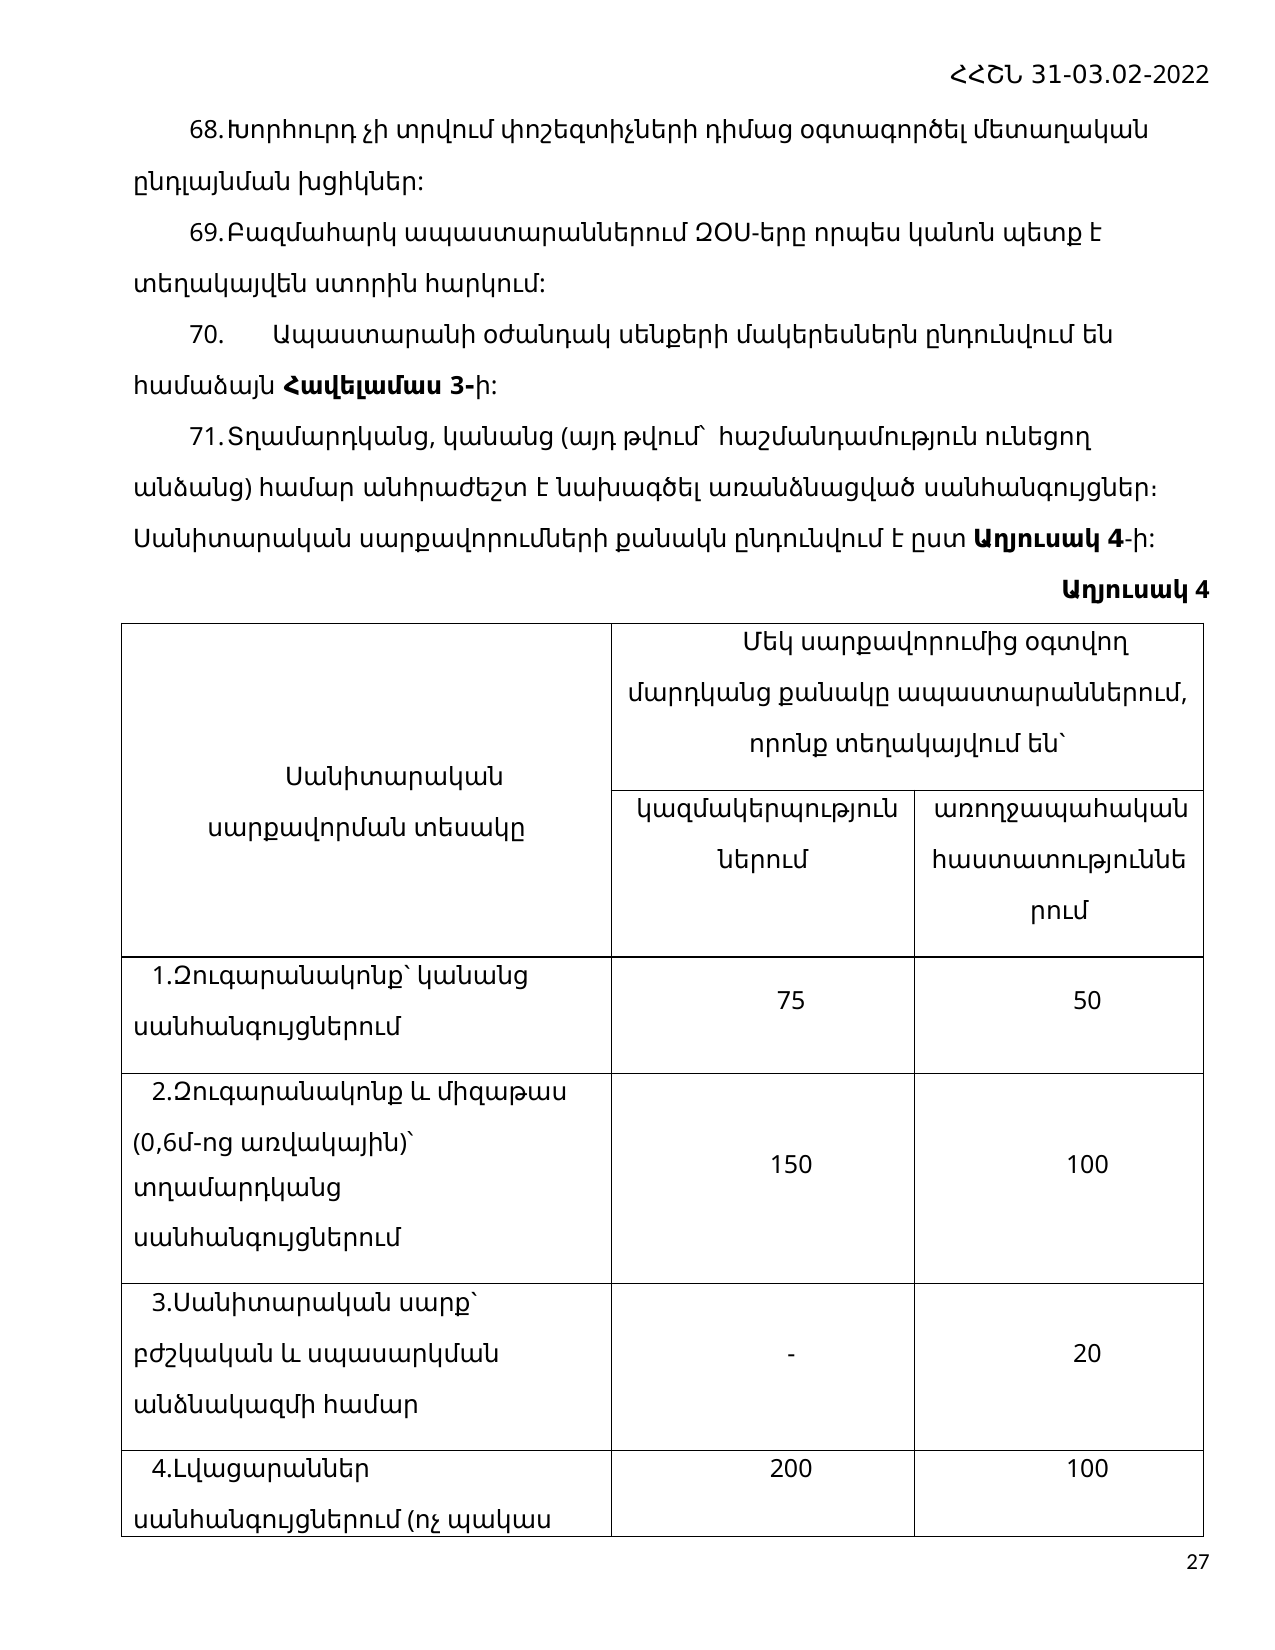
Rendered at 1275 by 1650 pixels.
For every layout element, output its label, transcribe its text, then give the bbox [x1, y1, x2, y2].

table_cell 1.Զուգարանակոնք` կանանց սանհանգույցներում [122, 958, 611, 1072]
list Բազմահարկ ապաստարաններում ԶՕՍ-երը որպես կանոն պետք է տեղակայվեն ստորին հարկում: [133, 214, 1209, 299]
table_header Մեկ սարքավորումից օգտվող մարդկանց քանակը ապաստարաններում, որոնք տեղակայվում են` [612, 624, 1203, 789]
table_cell 3.Սանիտարական սարք` բժշկական և սպասարկման անձնակազմի համար [122, 1284, 611, 1450]
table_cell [122, 1451, 611, 1536]
table_cell 150 [612, 1074, 914, 1283]
table_header Սանիտարական սարքավորման տեսակը [122, 624, 611, 956]
list Ապաստարանի օժանդակ սենքերի մակերեսներն ընդունվում են համաձայն Հավելամաս 3-ի: [133, 316, 1209, 401]
text Աղյուսակ 4 [133, 571, 1209, 606]
table_cell 50 [915, 958, 1203, 1072]
list Խորհուրդ չի տրվում փոշեզտիչների դիմաց օգտագործել մետաղական ընդլայնման խցիկներ: [133, 112, 1209, 197]
table_cell 2.Զուգարանակոնք և միզաթաս (0,6մ-ոց առվակային)՝ տղամարդկանց սանհանգույցներում [122, 1074, 611, 1283]
list Տղամարդկանց, կանանց (այդ թվում՝ հաշմանդամություն ունեցող անձանց) համար անհրաժեշտ է նախագծել առանձնացված սանհանգույցներ։ Սանիտարական սարքավորումների քանակն ընդունվում է ըստ Աղյուսակ 4-ի: [133, 418, 1209, 554]
table_cell 20 [915, 1284, 1203, 1450]
table_cell - [612, 1284, 914, 1450]
table_cell 75 [612, 958, 914, 1072]
table_cell առողջապահական հաստատություններում [915, 791, 1203, 956]
table_cell 200 [612, 1451, 914, 1536]
table_cell 100 [915, 1074, 1203, 1283]
table_cell 100 [915, 1451, 1203, 1536]
table_cell կազմակերպություններում [612, 791, 914, 956]
